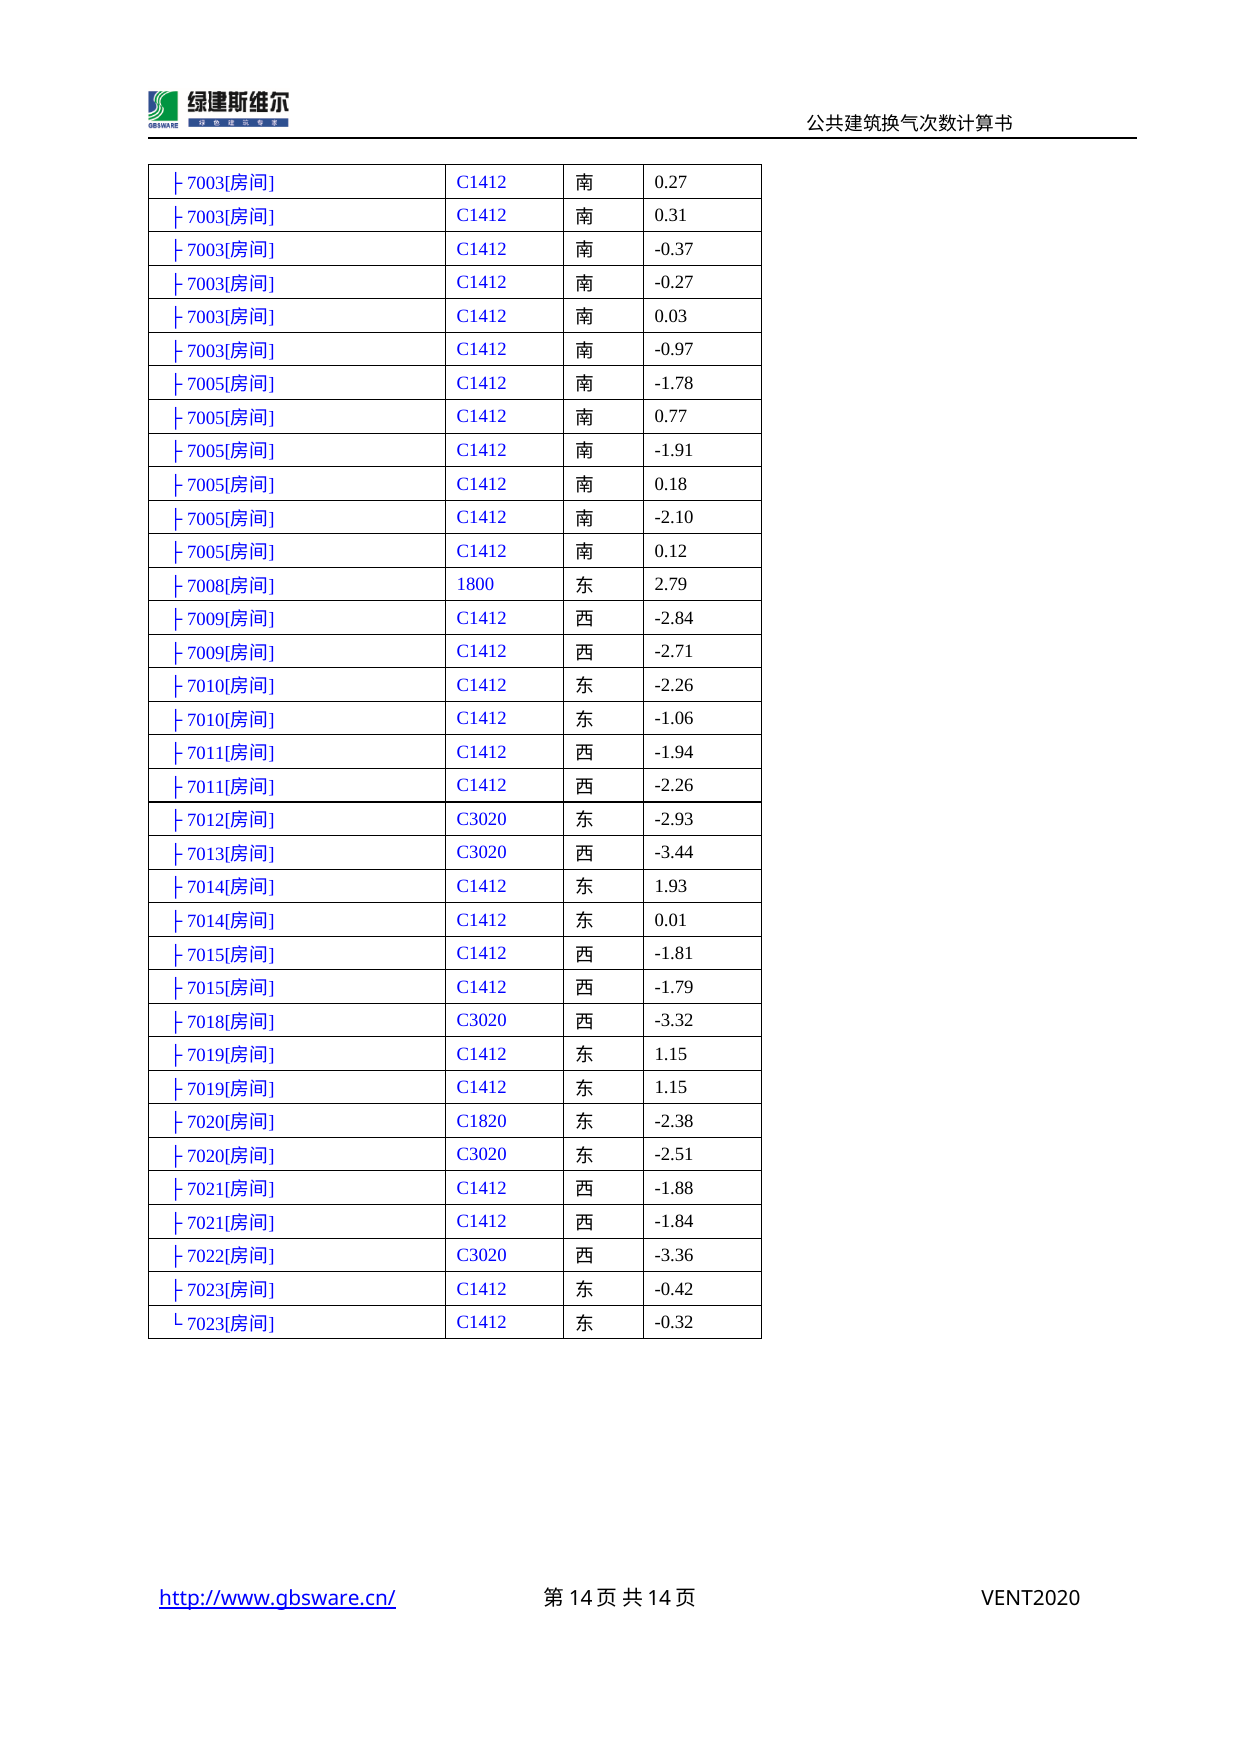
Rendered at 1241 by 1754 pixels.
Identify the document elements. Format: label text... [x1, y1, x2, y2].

table_cell 东 [564, 1071, 643, 1103]
table_cell -0.32 [644, 1306, 761, 1338]
table_cell -3.32 [644, 1004, 761, 1036]
table_cell C1412 [446, 1171, 563, 1204]
table_cell ├ 7005[房间] [149, 366, 445, 399]
table_cell 0.03 [644, 299, 761, 332]
table_cell 东 [564, 702, 643, 734]
table_cell 西 [564, 601, 643, 634]
table_cell 东 [564, 1306, 643, 1338]
table_cell C1412 [446, 769, 563, 801]
table_cell C1412 [446, 702, 563, 734]
table_cell C1820 [446, 1104, 563, 1137]
table_cell 南 [564, 400, 643, 432]
table_cell 东 [564, 568, 643, 600]
table_cell 0.01 [644, 903, 761, 936]
table_cell ├ 7003[房间] [149, 299, 445, 332]
table_cell 西 [564, 1239, 643, 1271]
table_cell ├ 7005[房间] [149, 400, 445, 432]
table_cell -1.94 [644, 735, 761, 768]
table_cell 西 [564, 769, 643, 801]
table_cell -0.97 [644, 333, 761, 365]
table_cell C1412 [446, 534, 563, 567]
table_cell ├ 7021[房间] [149, 1205, 445, 1237]
table_cell 南 [564, 333, 643, 365]
table_cell C1412 [446, 232, 563, 265]
table_cell 东 [564, 1104, 643, 1137]
table_cell C1412 [446, 400, 563, 432]
table_cell C1412 [446, 366, 563, 399]
table_cell -2.51 [644, 1138, 761, 1170]
table_cell 东 [564, 870, 643, 902]
table_cell -2.38 [644, 1104, 761, 1137]
table_cell -1.88 [644, 1171, 761, 1204]
table_cell 西 [564, 1171, 643, 1204]
table_cell ├ 7005[房间] [149, 434, 445, 466]
table_cell 0.31 [644, 199, 761, 231]
table_cell C1412 [446, 903, 563, 936]
table_cell C1412 [446, 937, 563, 969]
table_cell 0.77 [644, 400, 761, 432]
table_cell ├ 7013[房间] [149, 836, 445, 868]
table_cell 东 [564, 668, 643, 701]
table_cell 西 [564, 735, 643, 768]
table_cell ├ 7005[房间] [149, 534, 445, 567]
table_cell 东 [564, 1272, 643, 1304]
table_cell ├ 7019[房间] [149, 1037, 445, 1070]
table_cell C1412 [446, 870, 563, 902]
table_cell C1412 [446, 299, 563, 332]
table_cell 西 [564, 836, 643, 868]
table_cell C3020 [446, 1138, 563, 1170]
table_cell 南 [564, 266, 643, 298]
table_cell -1.79 [644, 970, 761, 1003]
table_cell C1412 [446, 1205, 563, 1237]
table_cell 南 [564, 501, 643, 533]
table_cell 1.15 [644, 1071, 761, 1103]
table_cell └ 7023[房间] [149, 1306, 445, 1338]
table_cell ├ 7021[房间] [149, 1171, 445, 1204]
table_cell C1412 [446, 501, 563, 533]
table_cell 1800 [446, 568, 563, 600]
table_cell ├ 7020[房间] [149, 1104, 445, 1137]
table_cell 2.79 [644, 568, 761, 600]
table_cell 0.27 [644, 165, 761, 198]
table_cell C1412 [446, 735, 563, 768]
table_cell ├ 7005[房间] [149, 501, 445, 533]
table_cell ├ 7008[房间] [149, 568, 445, 600]
table_cell 南 [564, 434, 643, 466]
table_cell C1412 [446, 199, 563, 231]
table_cell 南 [564, 467, 643, 499]
table_cell -2.71 [644, 635, 761, 667]
table_cell 南 [564, 165, 643, 198]
table_cell -0.42 [644, 1272, 761, 1304]
table_cell ├ 7010[房间] [149, 668, 445, 701]
table_cell C3020 [446, 836, 563, 868]
table_cell -2.93 [644, 803, 761, 835]
table_cell ├ 7014[房间] [149, 870, 445, 902]
table_cell ├ 7014[房间] [149, 903, 445, 936]
table_cell 南 [564, 366, 643, 399]
table_cell C1412 [446, 1272, 563, 1304]
table_cell 西 [564, 1205, 643, 1237]
table_cell C3020 [446, 1004, 563, 1036]
table_cell C3020 [446, 803, 563, 835]
table_cell -1.91 [644, 434, 761, 466]
table_cell -2.26 [644, 668, 761, 701]
table_cell ├ 7003[房间] [149, 333, 445, 365]
table_cell ├ 7018[房间] [149, 1004, 445, 1036]
table_cell 1.93 [644, 870, 761, 902]
table_cell ├ 7003[房间] [149, 165, 445, 198]
table_cell ├ 7023[房间] [149, 1272, 445, 1304]
table_cell ├ 7020[房间] [149, 1138, 445, 1170]
table_cell C1412 [446, 1071, 563, 1103]
table_cell ├ 7003[房间] [149, 232, 445, 265]
table_cell ├ 7005[房间] [149, 467, 445, 499]
table_cell 0.12 [644, 534, 761, 567]
table_cell C1412 [446, 970, 563, 1003]
table_cell 0.18 [644, 467, 761, 499]
table_cell 东 [564, 1138, 643, 1170]
table_cell ├ 7003[房间] [149, 266, 445, 298]
table_cell C1412 [446, 165, 563, 198]
table_cell ├ 7022[房间] [149, 1239, 445, 1271]
table_cell 南 [564, 534, 643, 567]
table_cell ├ 7015[房间] [149, 970, 445, 1003]
picture [147, 88, 290, 130]
table_cell C1412 [446, 1037, 563, 1070]
table_cell ├ 7009[房间] [149, 601, 445, 634]
table_cell C1412 [446, 1306, 563, 1338]
table_cell 1.15 [644, 1037, 761, 1070]
table_cell 东 [564, 803, 643, 835]
table_cell -1.84 [644, 1205, 761, 1237]
table_cell ├ 7009[房间] [149, 635, 445, 667]
table_cell 西 [564, 937, 643, 969]
table_cell C1412 [446, 266, 563, 298]
table_cell C1412 [446, 668, 563, 701]
table_cell ├ 7015[房间] [149, 937, 445, 969]
table_cell ├ 7019[房间] [149, 1071, 445, 1103]
table_cell C3020 [446, 1239, 563, 1271]
table_cell 西 [564, 1004, 643, 1036]
table_cell 南 [564, 232, 643, 265]
table_cell 南 [564, 299, 643, 332]
table_cell -3.44 [644, 836, 761, 868]
table_cell ├ 7010[房间] [149, 702, 445, 734]
table_cell -0.37 [644, 232, 761, 265]
table_cell ├ 7011[房间] [149, 735, 445, 768]
table_cell -1.81 [644, 937, 761, 969]
table_cell -0.27 [644, 266, 761, 298]
table_cell -1.06 [644, 702, 761, 734]
table_cell -1.78 [644, 366, 761, 399]
table_cell -2.10 [644, 501, 761, 533]
table_cell 西 [564, 635, 643, 667]
table_cell C1412 [446, 333, 563, 365]
table_cell 东 [564, 1037, 643, 1070]
table_cell ├ 7003[房间] [149, 199, 445, 231]
table_cell C1412 [446, 467, 563, 499]
table_cell -2.84 [644, 601, 761, 634]
table_cell ├ 7012[房间] [149, 803, 445, 835]
table_cell C1412 [446, 601, 563, 634]
table_cell C1412 [446, 434, 563, 466]
table_cell 东 [564, 903, 643, 936]
table_cell C1412 [446, 635, 563, 667]
table_cell 南 [564, 199, 643, 231]
table_cell ├ 7011[房间] [149, 769, 445, 801]
table_cell -3.36 [644, 1239, 761, 1271]
table_cell 西 [564, 970, 643, 1003]
table_cell -2.26 [644, 769, 761, 801]
